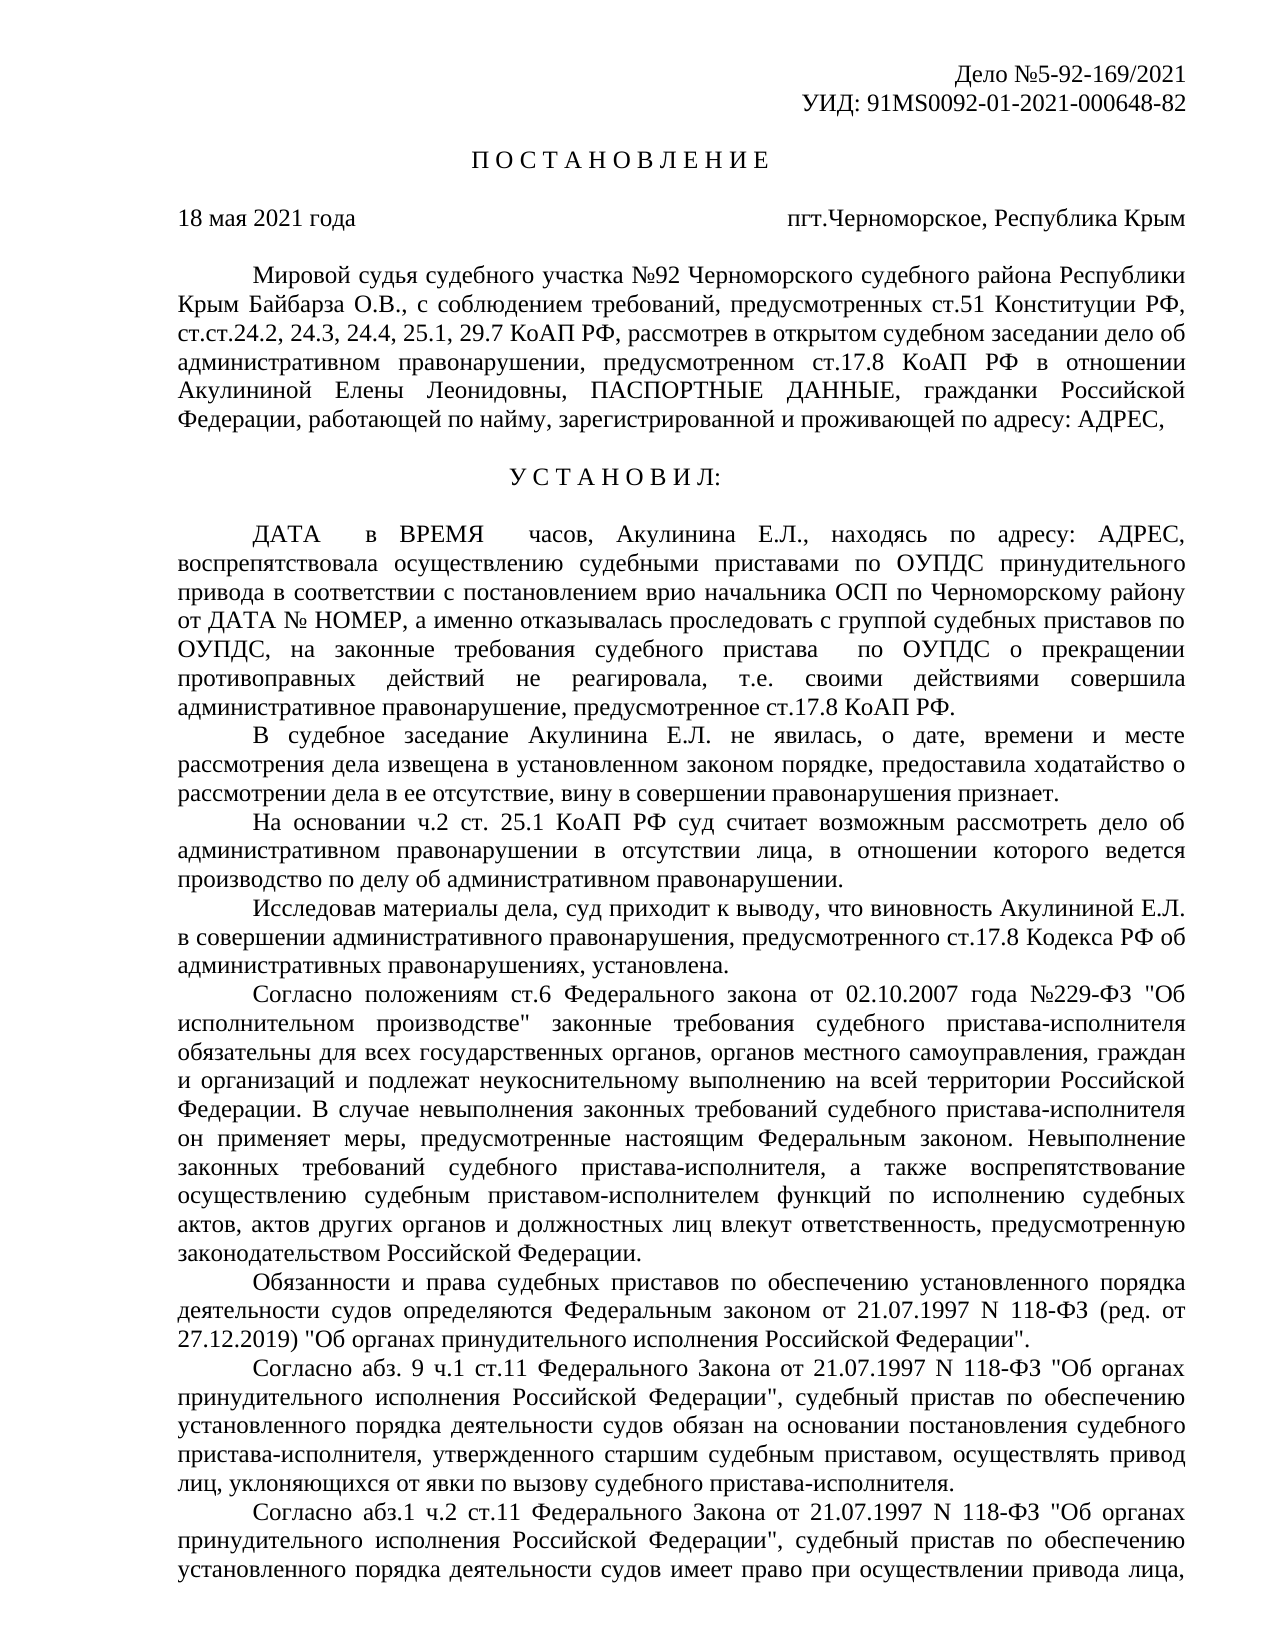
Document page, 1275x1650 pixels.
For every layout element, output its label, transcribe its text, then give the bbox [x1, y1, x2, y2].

text П О С Т А Н О В Л Е Н И Е [177, 145, 1186, 174]
text Дело №5-92-169/2021 [177, 59, 1186, 88]
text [177, 1497, 1186, 1583]
text На основании ч.2 ст. 25.1 КоАП РФ суд считает возможным рассмотреть дело об административном правонарушении в отсутствии лица, в отношении которого ведется производство по делу об административном правонарушении. [177, 807, 1186, 893]
text Исследовав материалы дела, суд приходит к выводу, что виновность Акулининой Е.Л. в совершении административного правонарушения, предусмотренного ст.17.8 Кодекса РФ об административных правонарушениях, установлена. [177, 893, 1186, 979]
text Мировой судья судебного участка №92 Черноморского судебного района Республики Крым Байбарза О.В., с соблюдением требований, предусмотренных ст.51 Конституции РФ, ст.ст.24.2, 24.3, 24.4, 25.1, 29.7 КоАП РФ, рассмотрев в открытом судебном заседании дело об административном правонарушении, предусмотренном ст.17.8 КоАП РФ в отношении Акулининой Елены Леонидовны, ПАСПОРТНЫЕ ДАННЫЕ, гражданки Российской Федерации, работающей по найму, зарегистрированной и проживающей по адресу: АДРЕС, [177, 260, 1186, 433]
text Согласно абз. 9 ч.1 ст.11 Федерального Закона от 21.07.1997 N 118-ФЗ "Об органах принудительного исполнения Российской Федерации", судебный пристав по обеспечению установленного порядка деятельности судов обязан на основании постановления судебного пристава-исполнителя, утвержденного старшим судебным приставом, осуществлять привод лиц, уклоняющихся от явки по вызову судебного пристава-исполнителя. [177, 1353, 1186, 1497]
text У С Т А Н О В И Л: [177, 462, 1186, 490]
text 18 мая 2021 года пгт.Черноморское, Республика Крым [177, 203, 1186, 232]
text В судебное заседание Акулинина Е.Л. не явилась, о дате, времени и месте рассмотрения дела извещена в установленном законом порядке, предоставила ходатайство о рассмотрении дела в ее отсутствие, вину в совершении правонарушения признает. [177, 720, 1186, 807]
text ДАТА в ВРЕМЯ часов, Акулинина Е.Л., находясь по адресу: АДРЕС, воспрепятствовала осуществлению судебными приставами по ОУПДС принудительного привода в соответствии с постановлением врио начальника ОСП по Черноморскому району от ДАТА № НОМЕР, а именно отказывалась проследовать с группой судебных приставов по ОУПДС, на законные требования судебного пристава по ОУПДС о прекращении противоправных действий не реагировала, т.е. своими действиями совершила административное правонарушение, предусмотренное ст.17.8 КоАП РФ. [177, 519, 1186, 720]
text Согласно положениям ст.6 Федерального закона от 02.10.2007 года №229-ФЗ "Об исполнительном производстве" законные требования судебного пристава-исполнителя обязательны для всех государственных органов, органов местного самоуправления, граждан и организаций и подлежат неукоснительному выполнению на всей территории Российской Федерации. В случае невыполнения законных требований судебного пристава-исполнителя он применяет меры, предусмотренные настоящим Федеральным законом. Невыполнение законных требований судебного пристава-исполнителя, а также воспрепятствование осуществлению судебным приставом-исполнителем функций по исполнению судебных актов, актов других органов и должностных лиц влекут ответственность, предусмотренную законодательством Российской Федерации. [177, 979, 1186, 1267]
text УИД: 91MS0092-01-2021-000648-82 [177, 88, 1186, 117]
text Обязанности и права судебных приставов по обеспечению установленного порядка деятельности судов определяются Федеральным законом от 21.07.1997 N 118-ФЗ (ред. от 27.12.2019) "Об органах принудительного исполнения Российской Федерации". [177, 1267, 1186, 1353]
